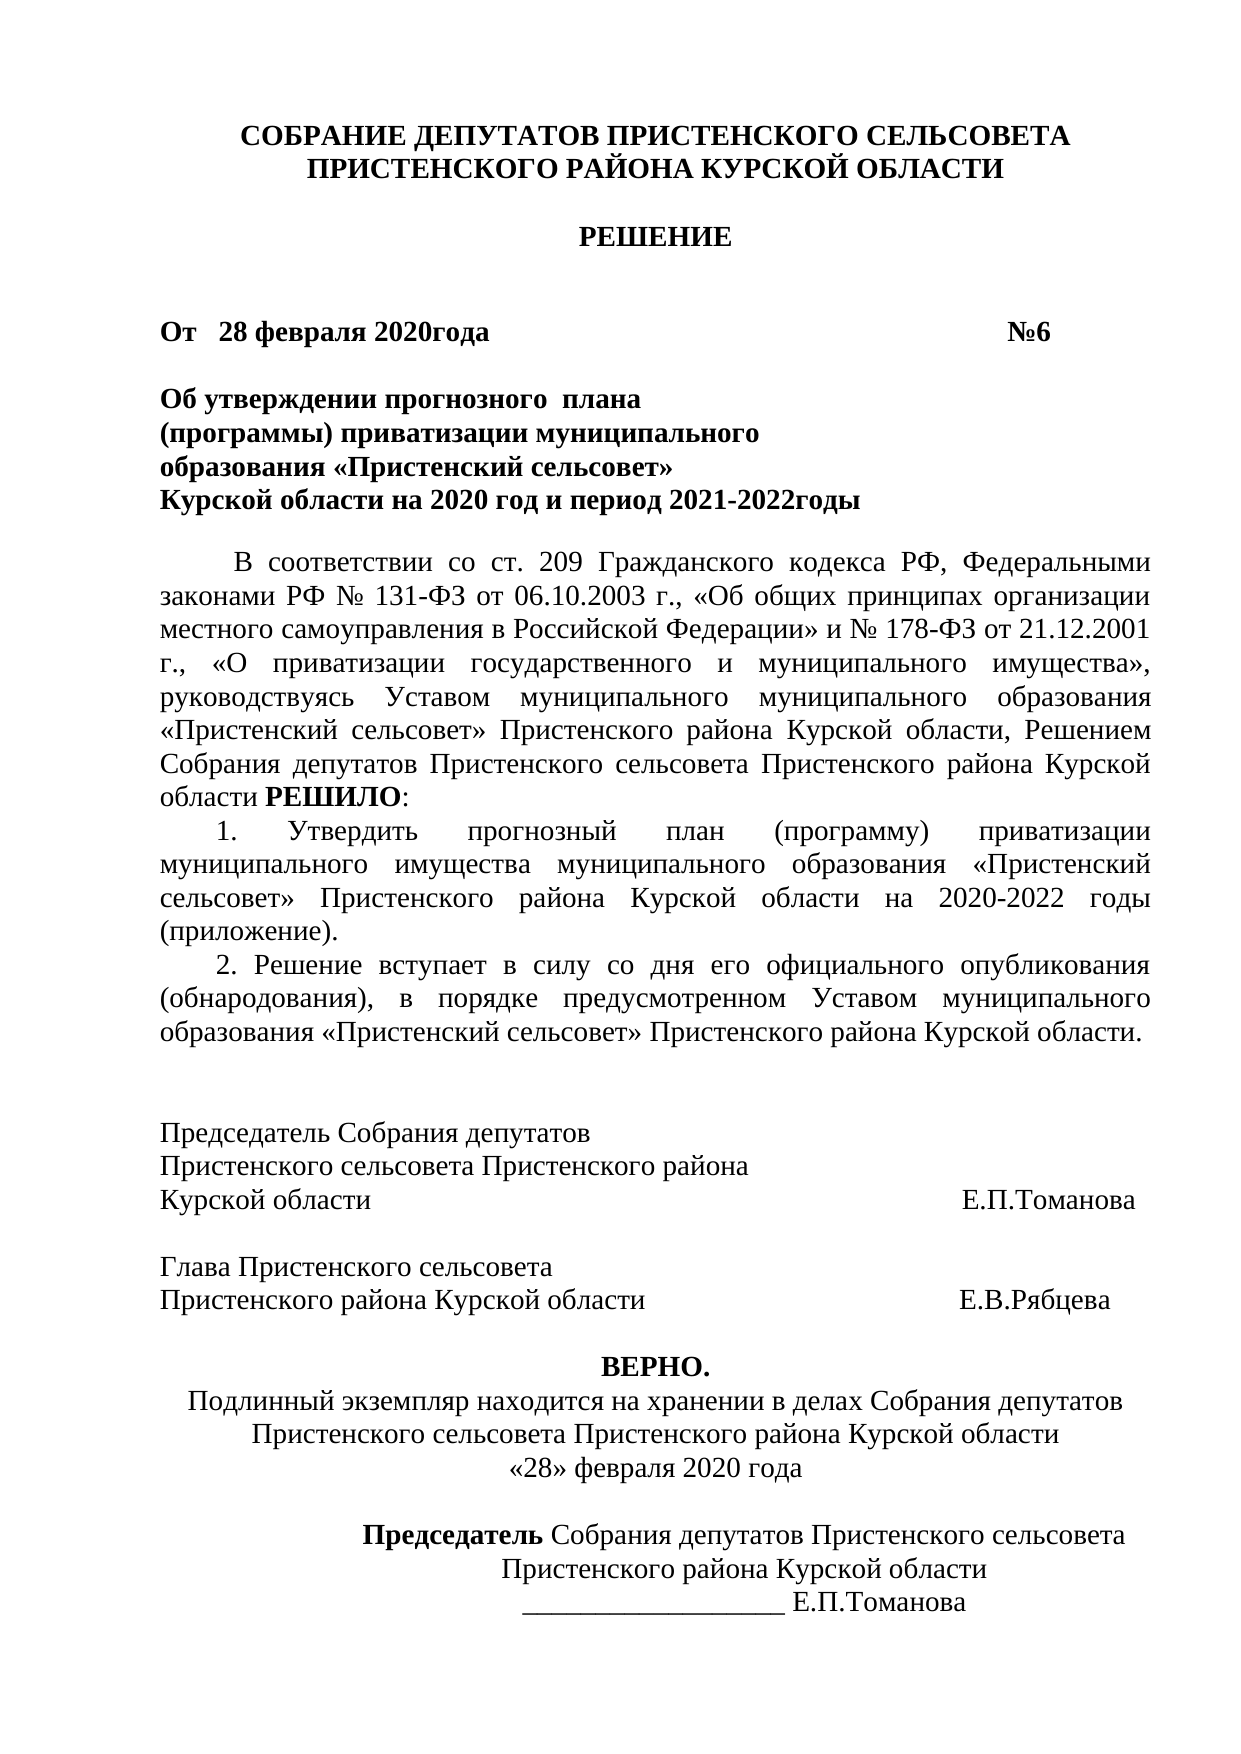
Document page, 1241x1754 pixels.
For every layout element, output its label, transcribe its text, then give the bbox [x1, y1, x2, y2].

text Об утверждении прогнозного плана [159, 382, 1152, 415]
text Курской области на 2020 год и период 2021-2022годы [159, 482, 1152, 516]
text (программы) приватизации муниципального [159, 415, 1152, 449]
text «28» февраля 2020 года [159, 1450, 1152, 1484]
text образования «Пристенский сельсовет» [159, 449, 1152, 482]
text ВЕРНО. [159, 1349, 1152, 1383]
text Подлинный экземпляр находится на хранении в делах Собрания депутатов Пристенского сельсовета Пристенского района Курской области [159, 1383, 1152, 1450]
text Пристенского сельсовета Пристенского района [159, 1148, 1152, 1182]
text Председатель Собрания депутатов Пристенского сельсовета Пристенского района Курской области [337, 1517, 1152, 1584]
text 2. Решение вступает в силу со дня его официального опубликования (обнародования), в порядке предусмотренном Уставом муниципального образования «Пристенский сельсовет» Пристенского района Курской области. [159, 947, 1152, 1048]
text Председатель Собрания депутатов [159, 1115, 1152, 1148]
text В соответствии со ст. 209 Гражданского кодекса РФ, Федеральными законами РФ № 131-ФЗ от 06.10.2003 г., «Об общих принципах организации местного самоуправления в Российской Федерации» и № 178-ФЗ от 21.12.2001 г., «О приватизации государственного и муниципального имущества», руководствуясь Уставом муниципального муниципального образования «Пристенский сельсовет» Пристенского района Курской области, Решением Собрания депутатов Пристенского сельсовета Пристенского района Курской области РЕШИЛО: [159, 544, 1152, 813]
text СОБРАНИЕ ДЕПУТАТОВ ПРИСТЕНСКОГО СЕЛЬСОВЕТА [159, 118, 1152, 152]
text 1. Утвердить прогнозный план (программу) приватизации муниципального имущества муниципального образования «Пристенский сельсовет» Пристенского района Курской области на 2020-2022 годы (приложение). [159, 813, 1152, 947]
text Глава Пристенского сельсовета [159, 1249, 1152, 1282]
text __________________ Е.П.Томанова [337, 1584, 1152, 1618]
text ПРИСТЕНСКОГО РАЙОНА КУРСКОЙ ОБЛАСТИ [159, 152, 1152, 185]
text РЕШЕНИЕ [159, 219, 1152, 252]
text Курской области Е.П.Томанова [159, 1182, 1152, 1215]
text Пристенского района Курской области Е.В.Рябцева [159, 1282, 1152, 1316]
text От 28 февраля 2020года №6 [159, 314, 1152, 348]
